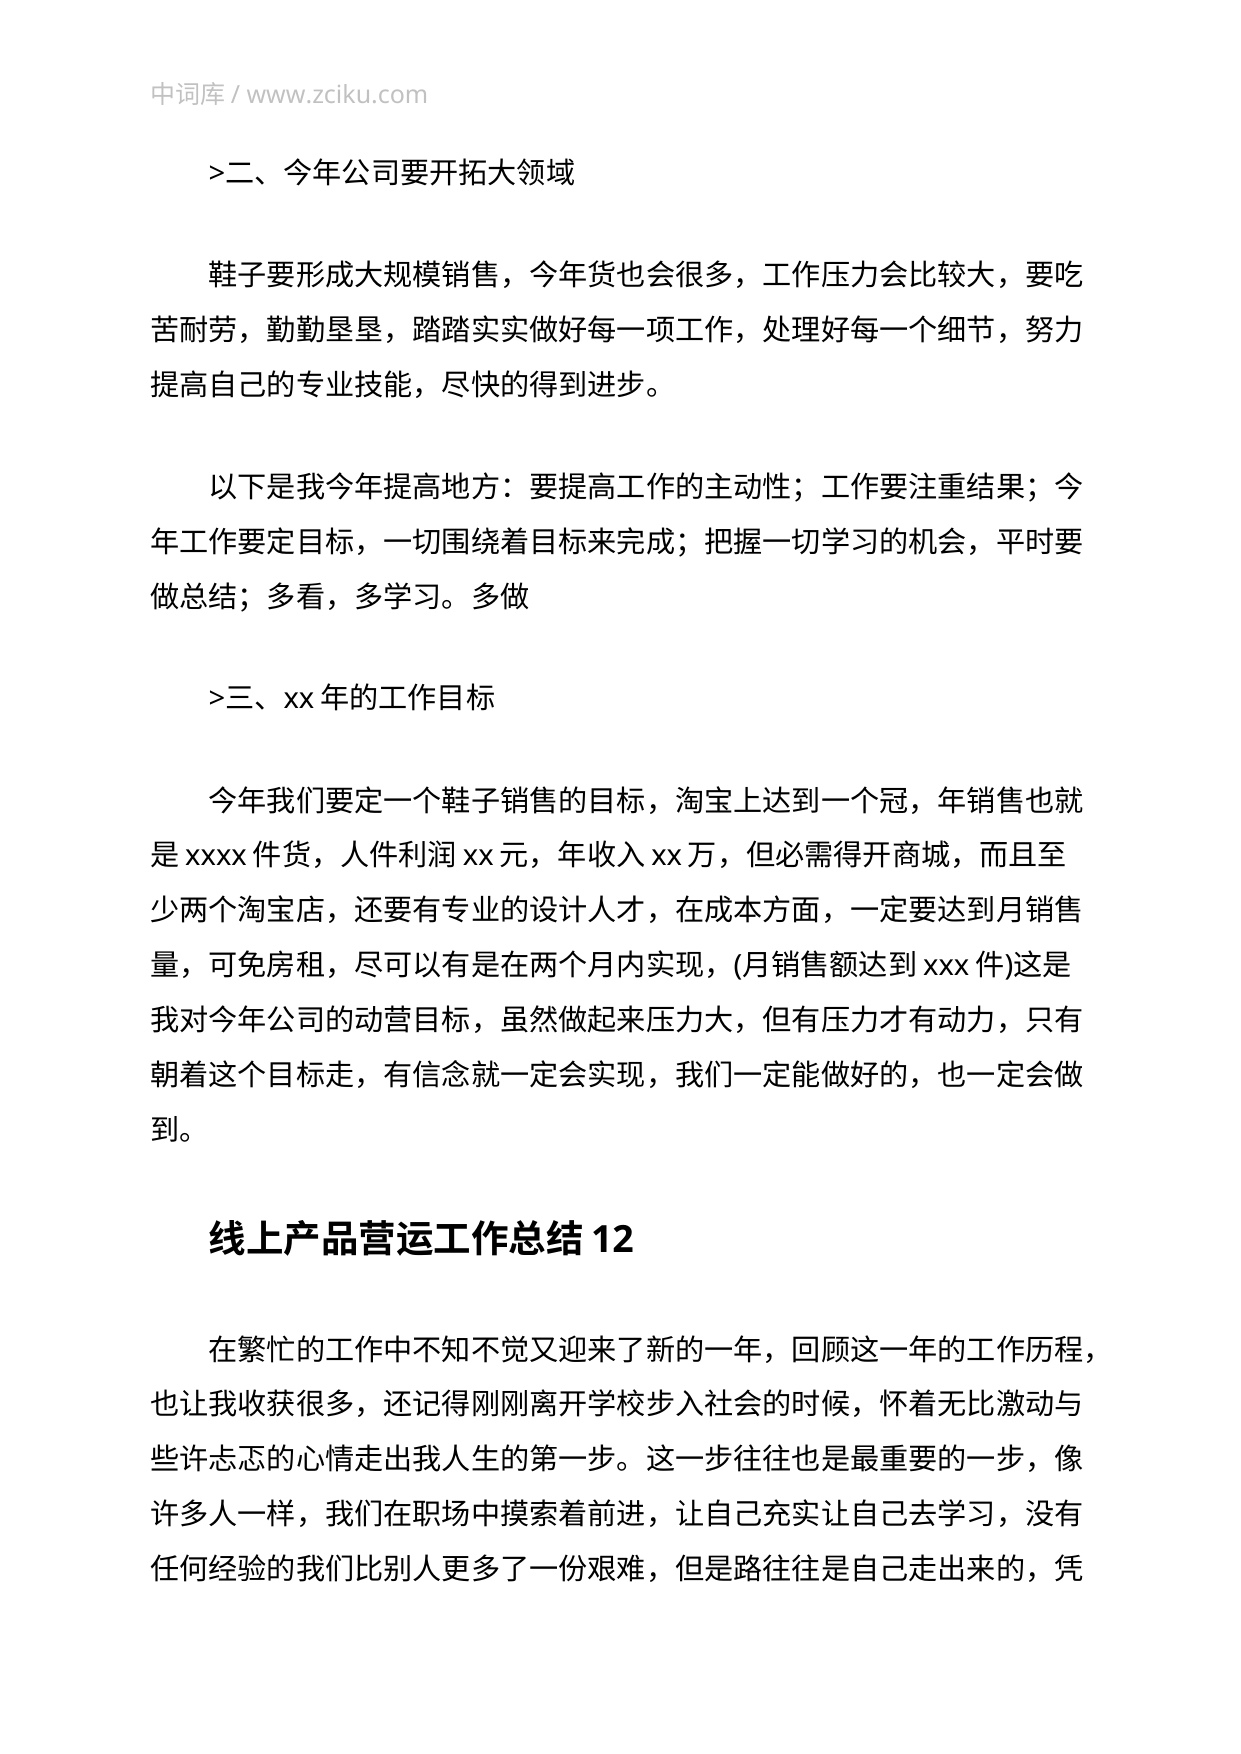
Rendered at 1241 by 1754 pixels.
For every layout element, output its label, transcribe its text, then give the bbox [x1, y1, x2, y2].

text >二、今年公司要开拓大领域 [150, 150, 1090, 192]
text 以下是我今年提高地方：要提高工作的主动性；工作要注重结果；今年工作要定目标，一切围绕着目标来完成；把握一切学习的机会，平时要做总结；多看，多学习。多做 [150, 463, 1090, 616]
text 线上产品营运工作总结12 [150, 1208, 1090, 1263]
text 今年我们要定一个鞋子销售的目标，淘宝上达到一个冠，年销售也就是xxxx件货，人件利润xx元，年收入xx万，但必需得开商城，而且至少两个淘宝店，还要有专业的设计人才，在成本方面，一定要达到月销售量，可免房租，尽可以有是在两个月内实现，(月销售额达到xxx件)这是我对今年公司的动营目标，虽然做起来压力大，但有压力才有动力，只有朝着这个目标走，有信念就一定会实现，我们一定能做好的，也一定会做到。 [150, 777, 1090, 1149]
text 鞋子要形成大规模销售，今年货也会很多，工作压力会比较大，要吃苦耐劳，勤勤垦垦，踏踏实实做好每一项工作，处理好每一个细节，努力提高自己的专业技能，尽快的得到进步。 [150, 252, 1090, 404]
text >三、xx年的工作目标 [150, 675, 1090, 717]
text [150, 1326, 1090, 1588]
